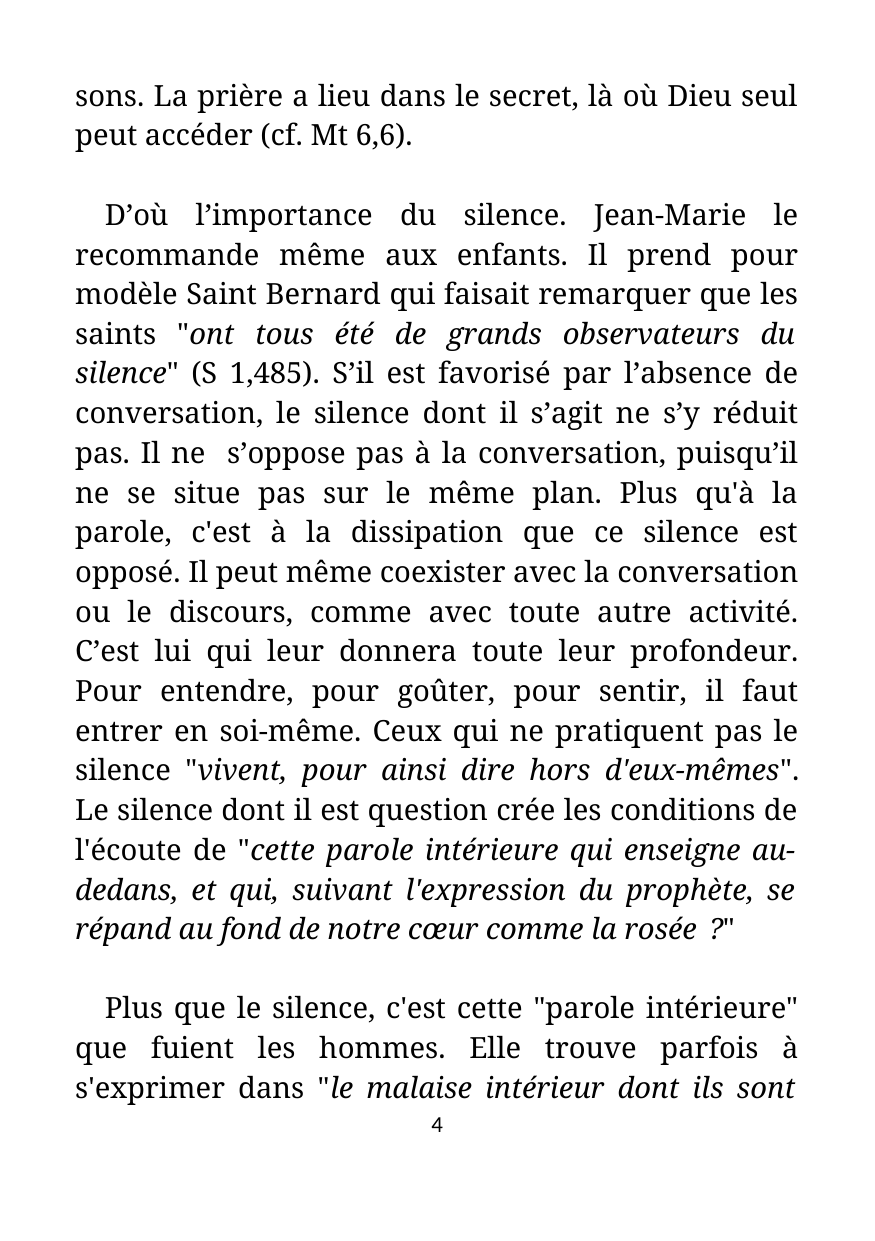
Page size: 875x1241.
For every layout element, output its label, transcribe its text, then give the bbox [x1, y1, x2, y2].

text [75, 988, 799, 1107]
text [75, 75, 799, 154]
text D’où l’importance du silence. Jean-Marie le recommande même aux enfants. Il prend pour modèle Saint Bernard qui faisait remarquer que les saints "ont tous été de grands observateurs du silence" (S 1,485). S’il est favorisé par l’absence de conversation, le silence dont il s’agit ne s’y réduit pas. Il ne s’oppose pas à la conversation, puisqu’il ne se situe pas sur le même plan. Plus qu'à la parole, c'est à la dissipation que ce silence est opposé. Il peut même coexister avec la conversation ou le discours, comme avec toute autre activité. C’est lui qui leur donnera toute leur profondeur. Pour entendre, pour goûter, pour sentir, il faut entrer en soi-même. Ceux qui ne pratiquent pas le silence "vivent, pour ainsi dire hors d'eux-mêmes". Le silence dont il est question crée les conditions de l'écoute de "cette parole intérieure qui enseigne au-dedans, et qui, suivant l'expression du prophète, se répand au fond de notre cœur comme la rosée ?" [75, 194, 799, 948]
